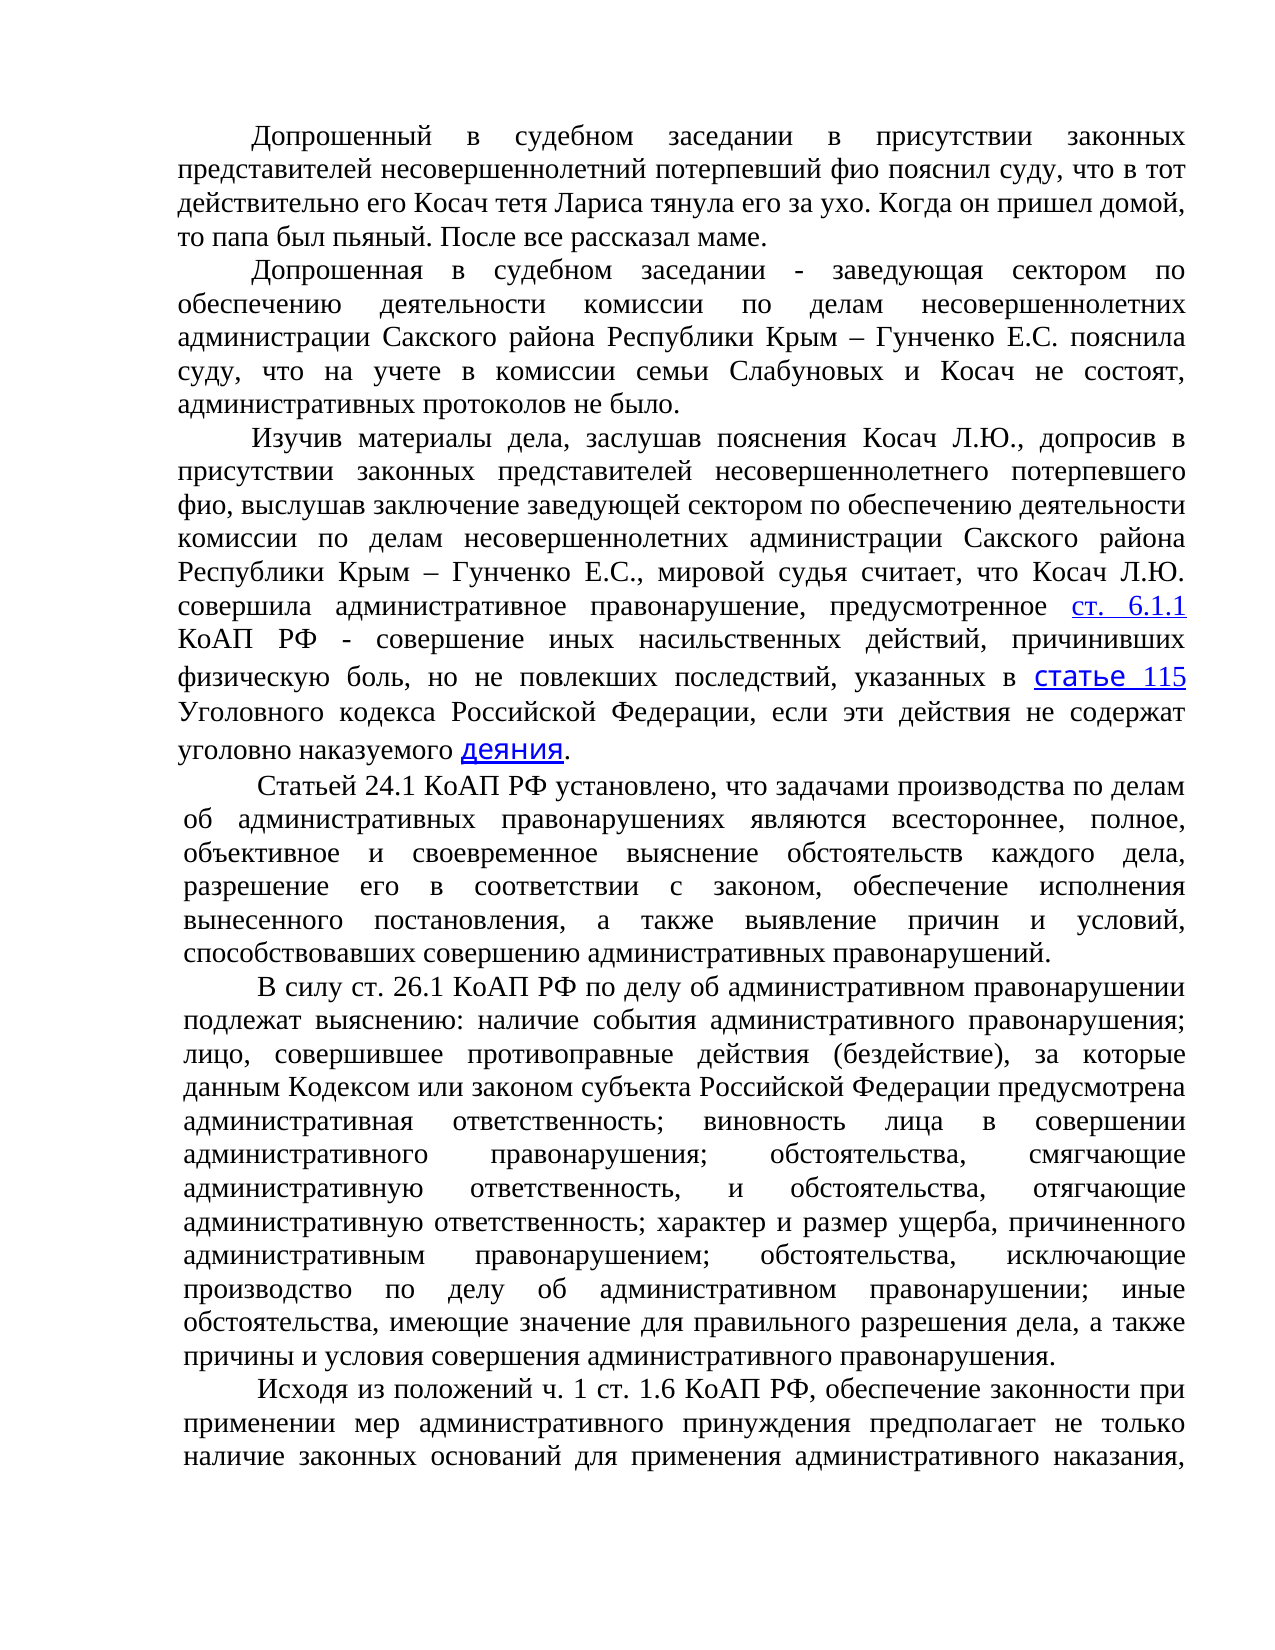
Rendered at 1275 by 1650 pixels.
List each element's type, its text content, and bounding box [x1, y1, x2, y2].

text Статьей 24.1 КоАП РФ установлено, что задачами производства по делам об административных правонарушениях являются всестороннее, полное, объективное и своевременное выяснение обстоятельств каждого дела, разрешение его в соответствии с законом, обеспечение исполнения вынесенного постановления, а также выявление причин и условий, способствовавших совершению административных правонарушений. [183, 768, 1186, 969]
text Допрошенная в судебном заседании - заведующая сектором по обеспечению деятельности комиссии по делам несовершеннолетних администрации Сакского района Республики Крым – Гунченко Е.С. пояснила суду, что на учете в комиссии семьи Слабуновых и Косач не состоят, административных протоколов не было. [177, 252, 1186, 420]
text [183, 1371, 1186, 1472]
text В силу ст. 26.1 КоАП РФ по делу об административном правонарушении подлежат выяснению: наличие события административного правонарушения; лицо, совершившее противоправные действия (бездействие), за которые данным Кодексом или законом субъекта Российской Федерации предусмотрена административная ответственность; виновность лица в совершении административного правонарушения; обстоятельства, смягчающие административную ответственность, и обстоятельства, отягчающие административную ответственность; характер и размер ущерба, причиненного административным правонарушением; обстоятельства, исключающие производство по делу об административном правонарушении; иные обстоятельства, имеющие значение для правильного разрешения дела, а также причины и условия совершения административного правонарушения. [183, 969, 1186, 1371]
text Допрошенный в судебном заседании в присутствии законных представителей несовершеннолетний потерпевший фио пояснил суду, что в тот действительно его Косач тетя Лариса тянула его за ухо. Когда он пришел домой, то папа был пьяный. После все рассказал маме. [177, 118, 1186, 252]
text Изучив материалы дела, заслушав пояснения Косач Л.Ю., допросив в присутствии законных представителей несовершеннолетнего потерпевшего фио, выслушав заключение заведующей сектором по обеспечению деятельности комиссии по делам несовершеннолетних администрации Сакского района Республики Крым – Гунченко Е.С., мировой судья считает, что Косач Л.Ю. совершила административное правонарушение, предусмотренное ст. 6.1.1 КоАП РФ - совершение иных насильственных действий, причинивших физическую боль, но не повлекших последствий, указанных в статье 115 Уголовного кодекса Российской Федерации, если эти действия не содержат уголовно наказуемого деяния. [177, 420, 1186, 768]
